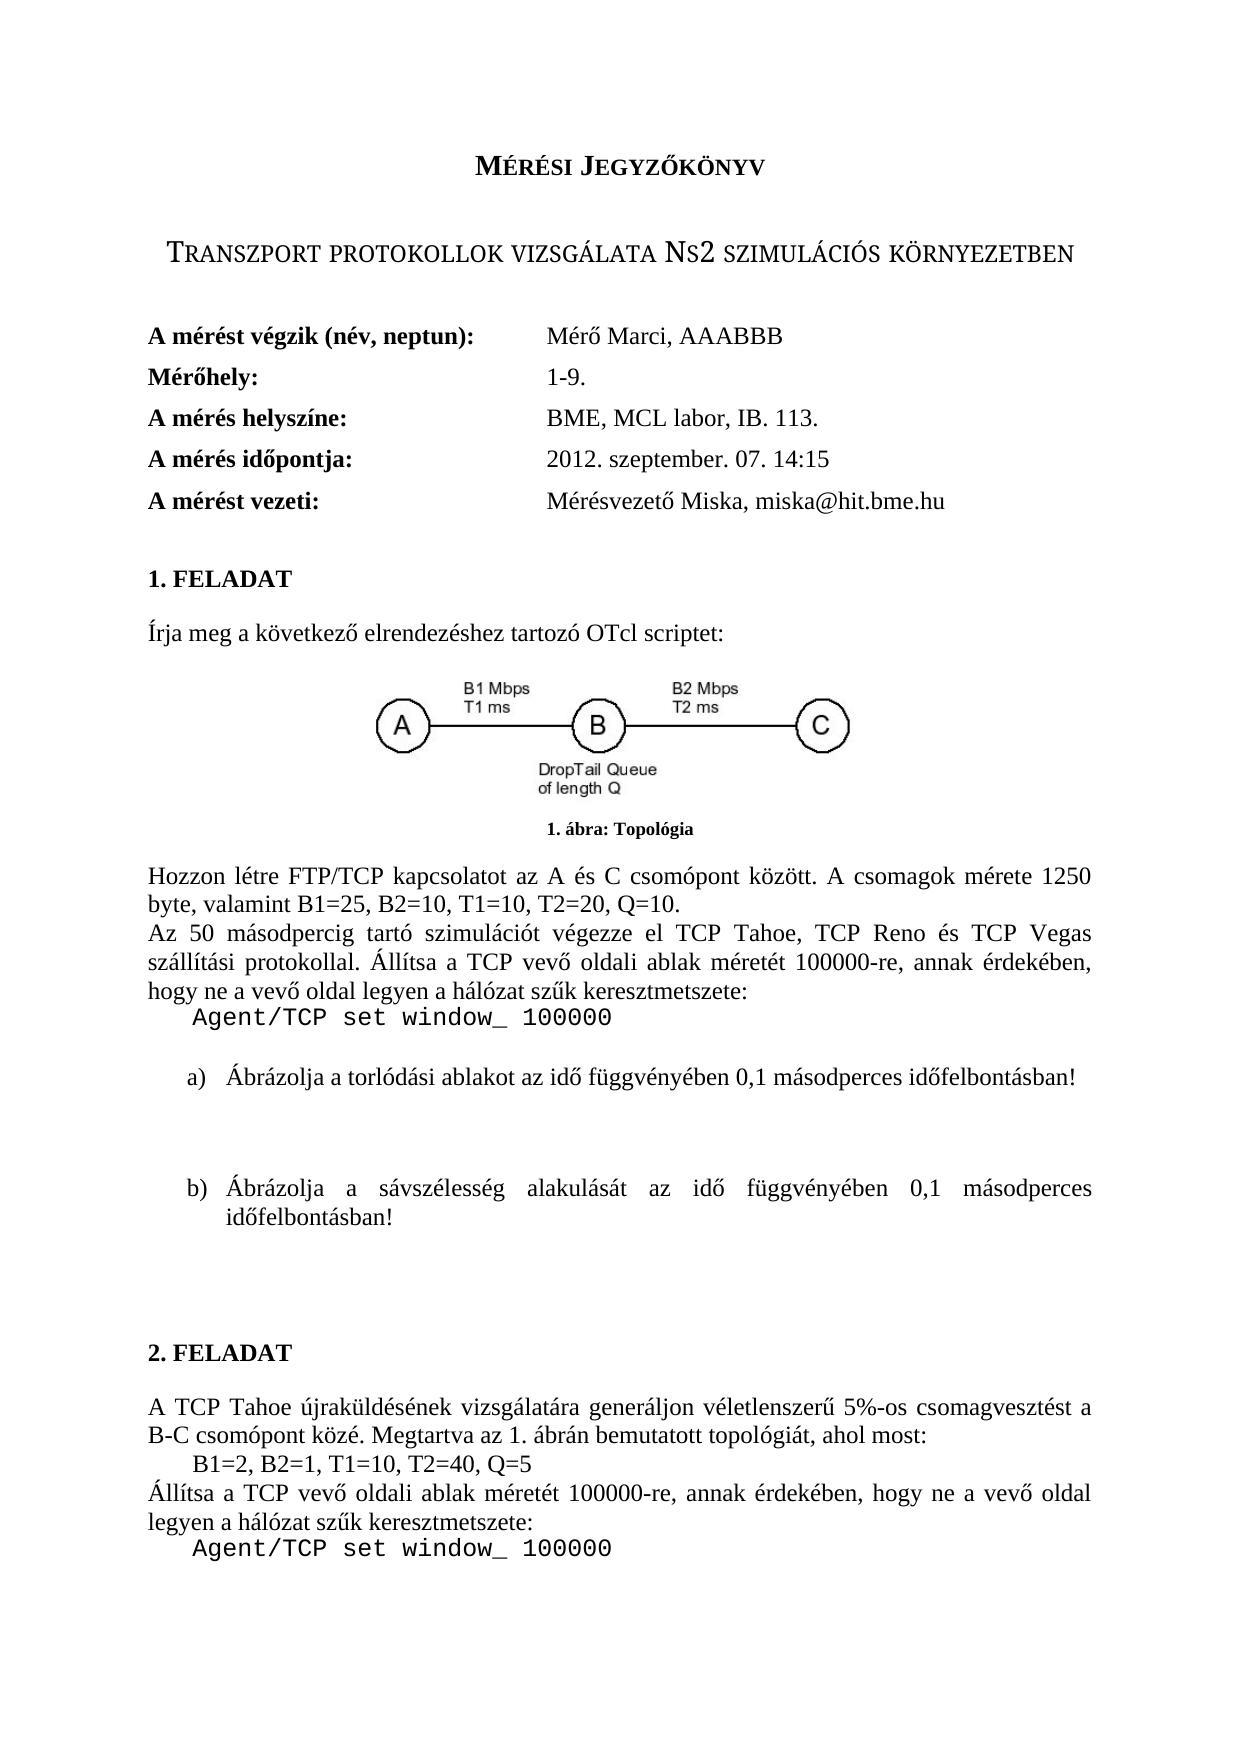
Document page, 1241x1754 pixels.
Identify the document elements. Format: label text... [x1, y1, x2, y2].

text A mérés helyszíne: BME, MCL labor, IB. 113. [148, 403, 1093, 432]
text Agent/TCP set window_ 100000 [192, 1535, 1093, 1564]
text A mérés időpontja: 2012. szeptember. 07. 14:15 [148, 444, 1093, 473]
picture [324, 647, 916, 819]
text A TCP Tahoe újraküldésének vizsgálatára generáljon véletlenszerű 5%-os csomagvesztést a B-C csomópont közé. Megtartva az 1. ábrán bemutatott topológiát, ahol most: [148, 1392, 1093, 1449]
text b) Ábrázolja a sávszélesség alakulását az idő függvényében 0,1 másodperces időfelbontásban! [187, 1173, 1093, 1230]
text Mérési Jegyzőkönyv [148, 148, 1093, 181]
text Az 50 másodpercig tartó szimulációt végezze el TCP Tahoe, TCP Reno és TCP Vegas szállítási protokollal. Állítsa a TCP vevő oldali ablak méretét 100000-re, annak érdekében, hogy ne a vevő oldal legyen a hálózat szűk keresztmetszete: [148, 918, 1093, 1004]
text B1=2, B2=1, T1=10, T2=40, Q=5 [192, 1449, 1093, 1478]
text Állítsa a TCP vevő oldali ablak méretét 100000-re, annak érdekében, hogy ne a vevő oldal legyen a hálózat szűk keresztmetszete: [148, 1478, 1093, 1535]
text Hozzon létre FTP/TCP kapcsolatot az A és C csomópont között. A csomagok mérete 1250 byte, valamint B1=25, B2=10, T1=10, T2=20, Q=10. [148, 861, 1093, 918]
text Transzport protokollok vizsgálata Ns2 szimulációs környezetben [148, 231, 1093, 271]
text a) Ábrázolja a torlódási ablakot az idő függvényében 0,1 másodperces időfelbontásban! [187, 1062, 1093, 1090]
text A mérést vezeti: Mérésvezető Miska, miska@hit.bme.hu [148, 486, 1093, 514]
text Írja meg a következő elrendezéshez tartozó OTcl scriptet: [148, 618, 1093, 647]
text 2. feladat [148, 1338, 1093, 1367]
text Mérőhely: 1-9. [148, 362, 1093, 391]
text A mérést végzik (név, neptun): Mérő Marci, AAABBB [148, 321, 1093, 349]
text Agent/TCP set window_ 100000 [192, 1004, 1093, 1033]
text 1. feladat [148, 564, 1093, 593]
text 1. ábra: Topológia [148, 818, 1093, 840]
